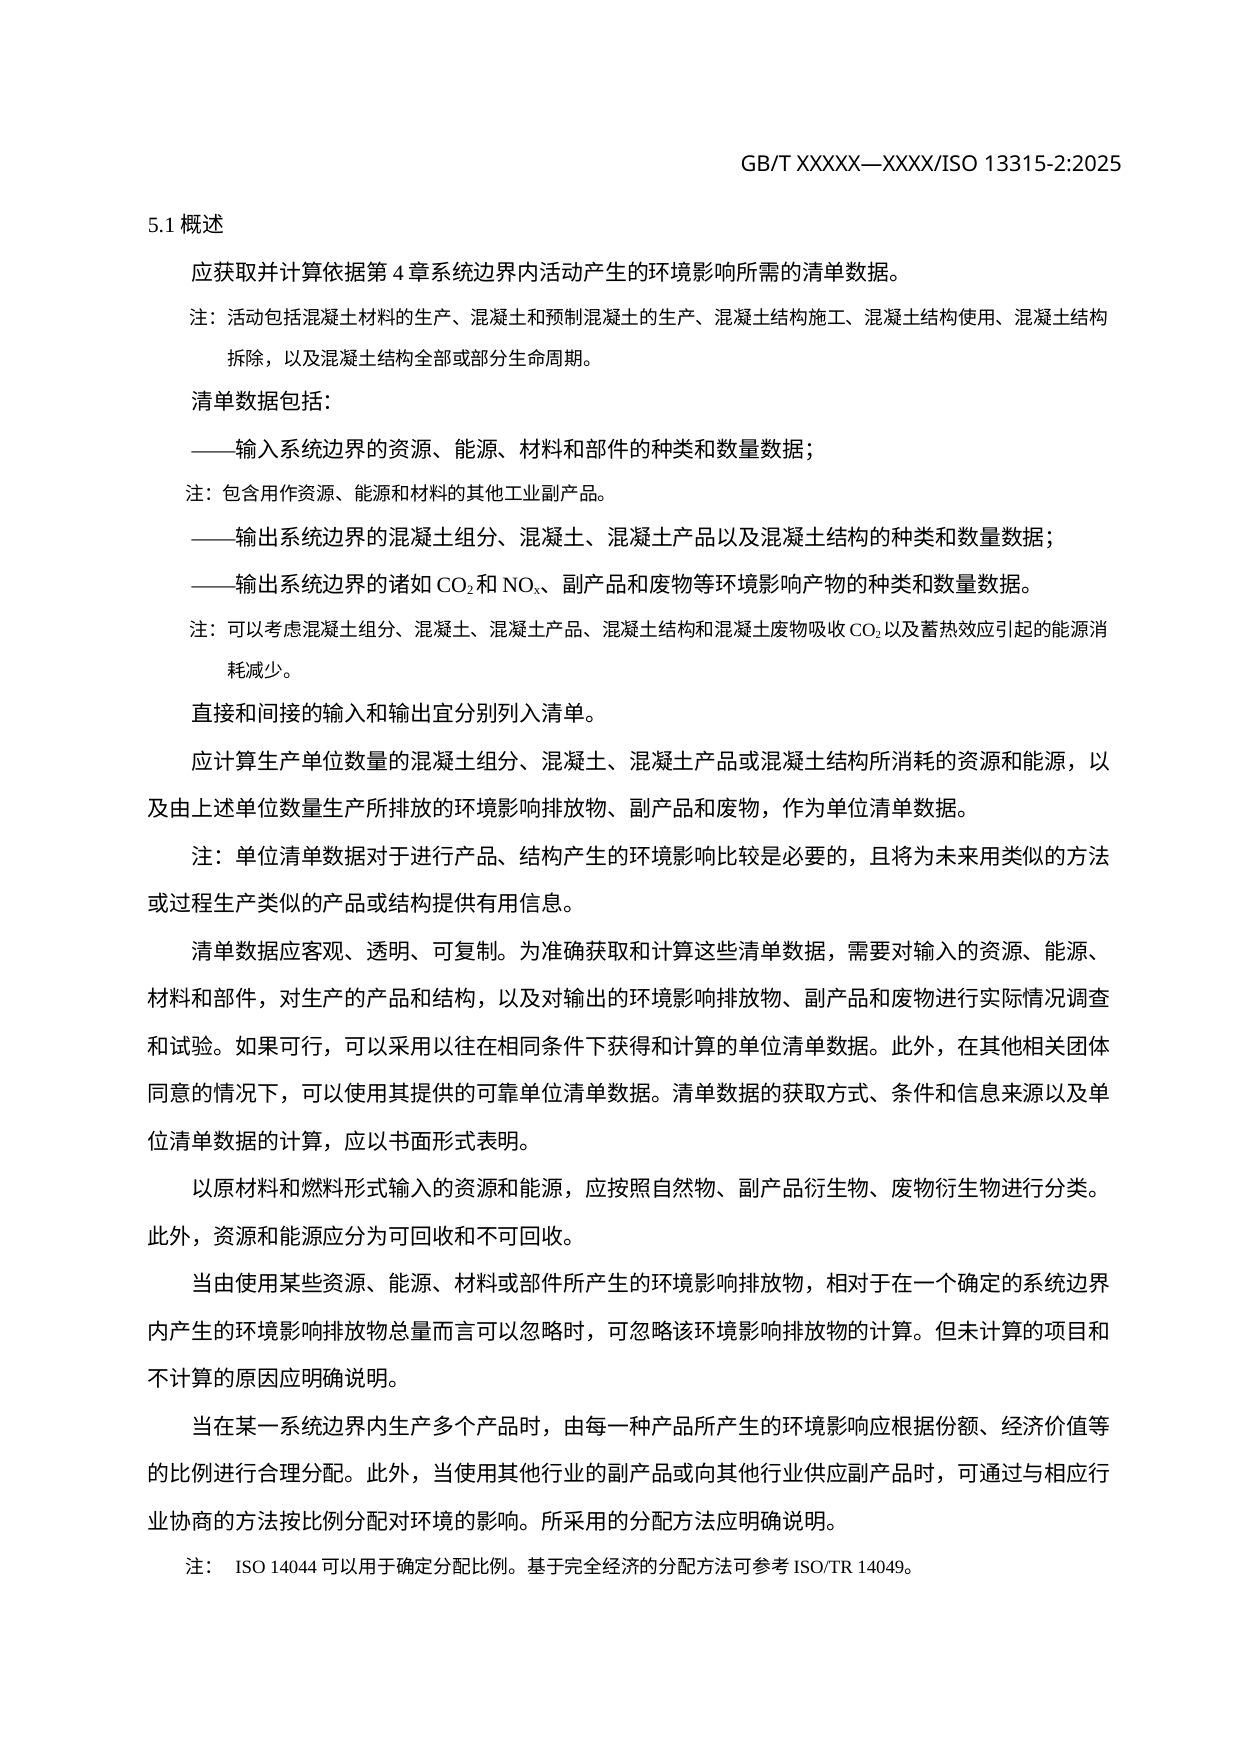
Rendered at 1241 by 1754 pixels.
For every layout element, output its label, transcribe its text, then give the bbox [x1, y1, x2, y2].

text ——输出系统边界的诸如CO2和NOx、副产品和废物等环境影响产物的种类和数量数据。 [148, 567, 1122, 599]
text 以原材料和燃料形式输入的资源和能源，应按照自然物、副产品衍生物、废物衍生物进行分类。此外，资源和能源应分为可回收和不可回收。 [148, 1171, 1122, 1250]
text 5.1 概述 [148, 207, 1122, 239]
text 注：可以考虑混凝土组分、混凝土、混凝土产品、混凝土结构和混凝土废物吸收CO2以及蓄热效应引起的能源消耗减少。 [189, 615, 1122, 683]
text ——输入系统边界的资源、能源、材料和部件的种类和数量数据； [148, 432, 1122, 463]
text 清单数据包括： [148, 384, 1122, 416]
text 注：包含用作资源、能源和材料的其他工业副产品。 [148, 479, 1122, 506]
text 注：活动包括混凝土材料的生产、混凝土和预制混凝土的生产、混凝土结构施工、混凝土结构使用、混凝土结构拆除，以及混凝土结构全部或部分生命周期。 [189, 303, 1122, 371]
text ——输出系统边界的混凝土组分、混凝土、混凝土产品以及混凝土结构的种类和数量数据； [148, 520, 1122, 551]
text 清单数据应客观、透明、可复制。为准确获取和计算这些清单数据，需要对输入的资源、能源、材料和部件，对生产的产品和结构，以及对输出的环境影响排放物、副产品和废物进行实际情况调查和试验。如果可行，可以采用以往在相同条件下获得和计算的单位清单数据。此外，在其他相关团体同意的情况下，可以使用其提供的可靠单位清单数据。清单数据的获取方式、条件和信息来源以及单位清单数据的计算，应以书面形式表明。 [148, 934, 1122, 1155]
text 直接和间接的输入和输出宜分别列入清单。 [148, 696, 1122, 728]
text 应计算生产单位数量的混凝土组分、混凝土、混凝土产品或混凝土结构所消耗的资源和能源，以及由上述单位数量生产所排放的环境影响排放物、副产品和废物，作为单位清单数据。 [148, 744, 1122, 823]
text 注： ISO 14044可以用于确定分配比例。基于完全经济的分配方法可参考ISO/TR 14049。 [148, 1551, 1122, 1578]
text 当在某一系统边界内生产多个产品时，由每一种产品所产生的环境影响应根据份额、经济价值等的比例进行合理分配。此外，当使用其他行业的副产品或向其他行业供应副产品时，可通过与相应行业协商的方法按比例分配对环境的影响。所采用的分配方法应明确说明。 [148, 1409, 1122, 1535]
text 当由使用某些资源、能源、材料或部件所产生的环境影响排放物，相对于在一个确定的系统边界内产生的环境影响排放物总量而言可以忽略时，可忽略该环境影响排放物的计算。但未计算的项目和不计算的原因应明确说明。 [148, 1266, 1122, 1393]
text 注：单位清单数据对于进行产品、结构产生的环境影响比较是必要的，且将为未来用类似的方法或过程生产类似的产品或结构提供有用信息。 [148, 839, 1122, 918]
text 应获取并计算依据第4章系统边界内活动产生的环境影响所需的清单数据。 [148, 255, 1122, 287]
